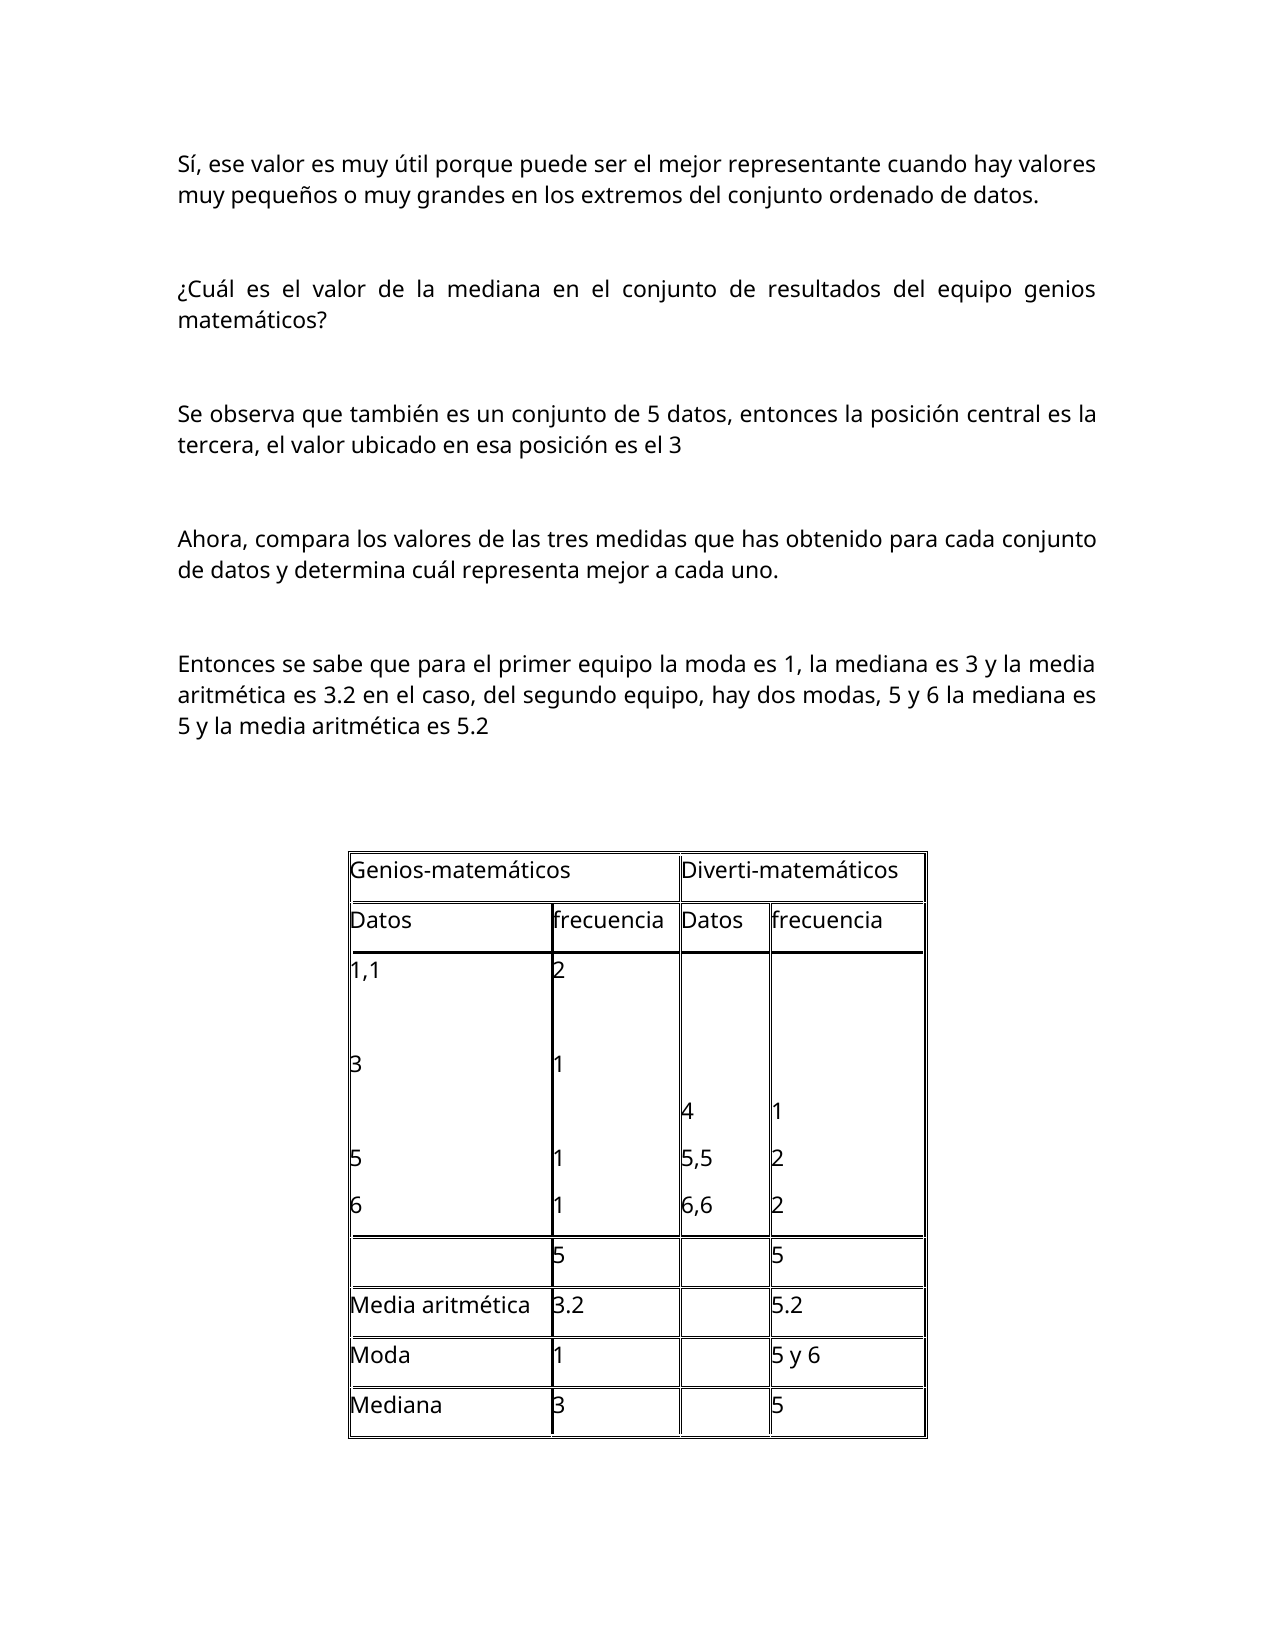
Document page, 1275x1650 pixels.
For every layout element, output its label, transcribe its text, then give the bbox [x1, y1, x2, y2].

text Sí, ese valor es muy útil porque puede ser el mejor representante cuando hay valores muy pequeños o muy grandes en los extremos del conjunto ordenado de datos. [177, 148, 1098, 210]
table_cell Datos [682, 904, 769, 951]
table_cell [682, 1289, 769, 1336]
table_cell 1 2 2 [772, 951, 924, 1235]
table_cell 1 [554, 1339, 679, 1386]
table_cell 3.2 [554, 1289, 679, 1336]
table_cell frecuencia [771, 901, 926, 951]
table_cell 4 5,5 6,6 [682, 954, 769, 1235]
table_cell 1,1 3 5 6 [351, 951, 551, 1235]
table_cell 5 [771, 1386, 926, 1436]
table_cell Mediana [349, 1386, 552, 1436]
table_cell [681, 1389, 771, 1436]
text Entonces se sabe que para el primer equipo la moda es 1, la mediana es 3 y la media aritmética es 3.2 en el caso, del segundo equipo, hay dos modas, 5 y 6 la mediana es 5 y la media aritmética es 5.2 [177, 648, 1098, 741]
table_cell Moda [349, 1336, 552, 1386]
table_cell Datos [349, 901, 552, 951]
table_cell [351, 1235, 551, 1286]
text Se observa que también es un conjunto de 5 datos, entonces la posición central es la tercera, el valor ubicado en esa posición es el 3 [177, 398, 1098, 460]
table_cell 5 [772, 1235, 925, 1286]
table_cell 5 y 6 [771, 1336, 926, 1386]
text Ahora, compara los valores de las tres medidas que has obtenido para cada conjunto de datos y determina cuál representa mejor a cada uno. [177, 523, 1098, 585]
table_cell 3 [552, 1389, 681, 1436]
table_cell 5 [554, 1239, 679, 1286]
table_cell Media aritmética [349, 1286, 552, 1336]
table_cell [682, 1239, 769, 1286]
table_cell [682, 1339, 769, 1386]
table_header Genios-matemáticos [351, 854, 681, 901]
table_cell 2 1 1 1 [554, 954, 679, 1235]
table_header Diverti-matemáticos [681, 854, 924, 901]
table_cell 5.2 [771, 1286, 926, 1336]
table_cell frecuencia [554, 904, 679, 951]
text ¿Cuál es el valor de la mediana en el conjunto de resultados del equipo genios matemáticos? [177, 273, 1098, 335]
